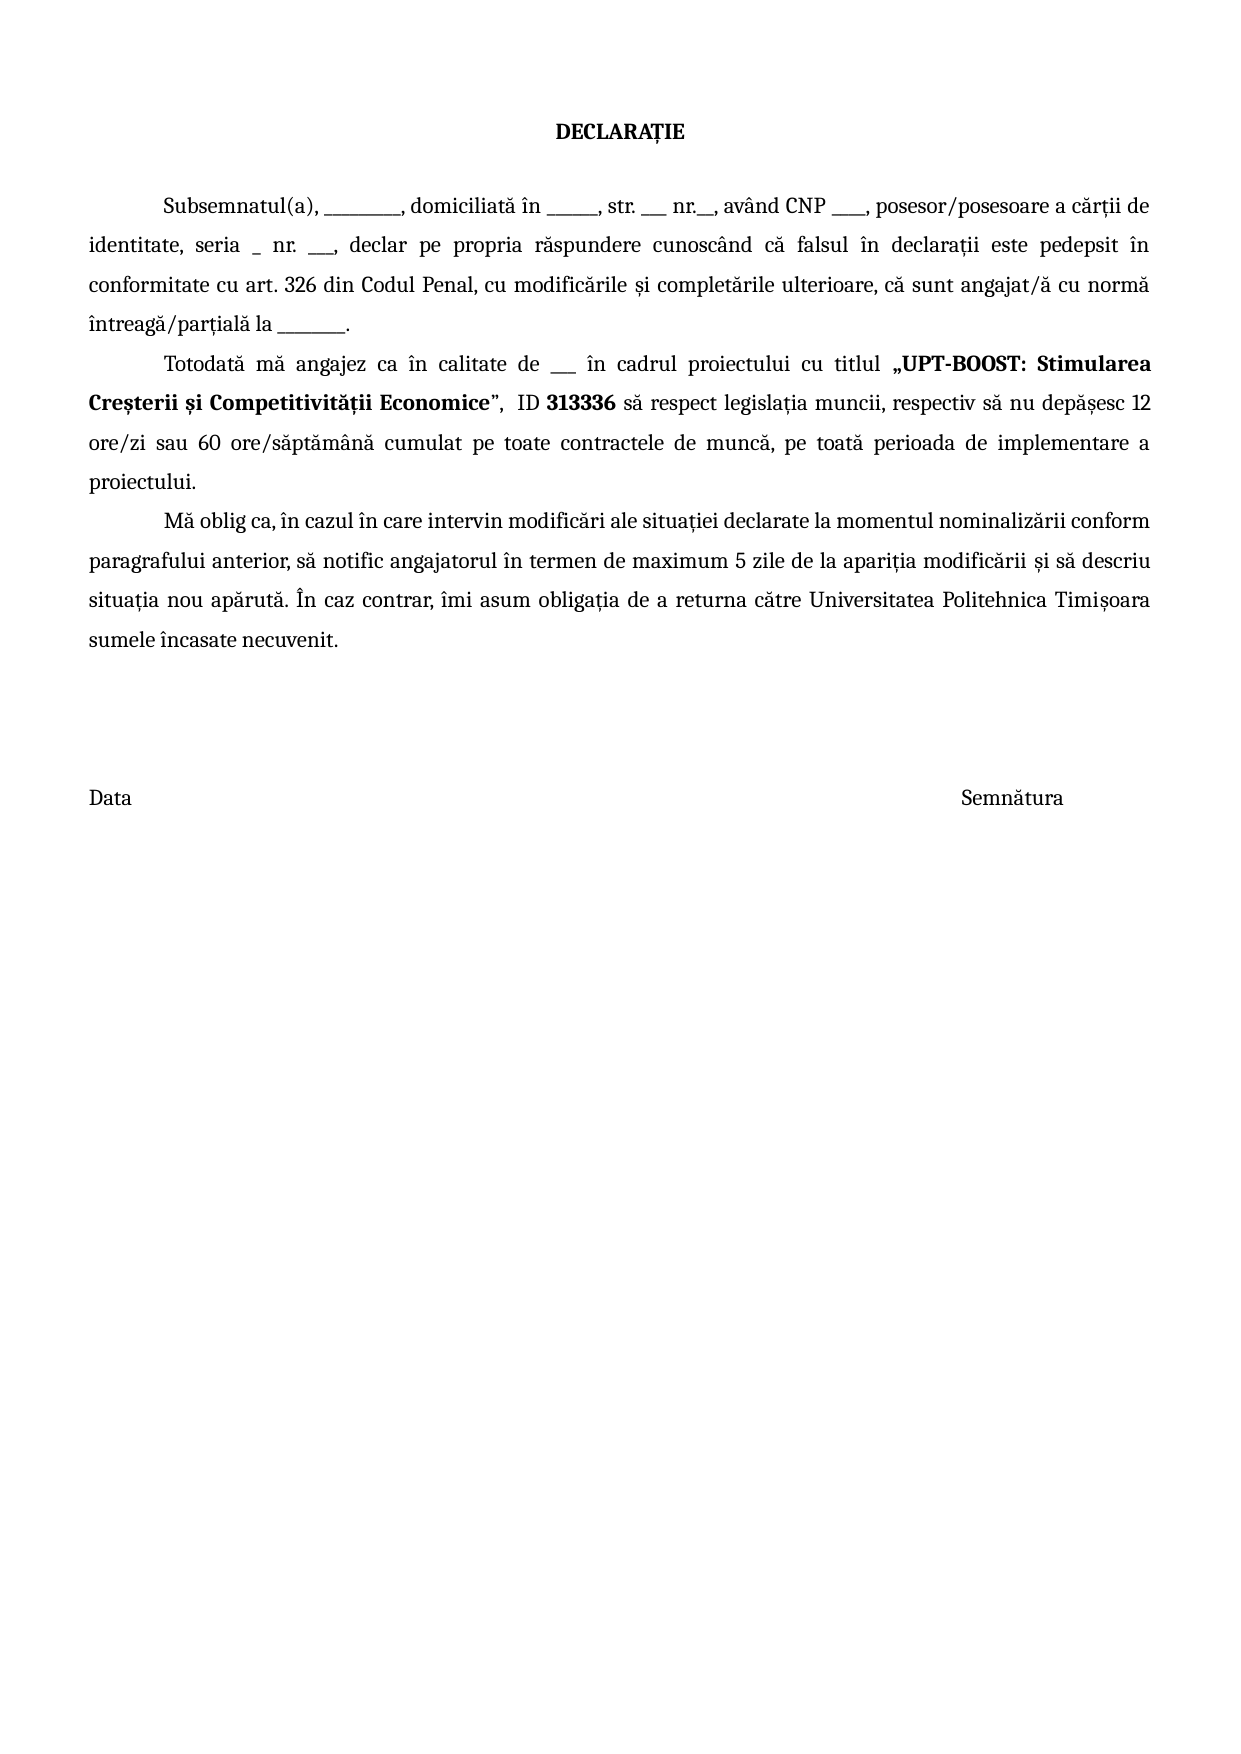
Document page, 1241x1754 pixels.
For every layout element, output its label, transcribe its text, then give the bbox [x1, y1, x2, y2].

text DECLARAȚIE [89, 119, 1152, 145]
text Mă oblig ca, în cazul în care intervin modificări ale situației declarate la momentul nominalizării conform paragrafului anterior, să notific angajatorul în termen de maximum 5 zile de la apariția modificării și să descriu situația nou apărută. În caz contrar, îmi asum obligația de a returna către Universitatea Politehnica Timișoara sumele încasate necuvenit. [89, 508, 1152, 653]
text Totodată mă angajez ca în calitate de ___ în cadrul proiectului cu titlul „UPT-BOOST: Stimularea Creșterii și Competitivității Economice”, ID 313336 să respect legislația muncii, respectiv să nu depășesc 12 ore/zi sau 60 ore/săptămână cumulat pe toate contractele de muncă, pe toată perioada de implementare a proiectului. [89, 350, 1152, 495]
text Subsemnatul(a), _________, domiciliată în ______, str. ___ nr.__, având CNP ____, posesor/posesoare a cărții de identitate, seria _ nr. ___, declar pe propria răspundere cunoscând că falsul în declarații este pedepsit în conformitate cu art. 326 din Codul Penal, cu modificările și completările ulterioare, că sunt angajat/ă cu normă întreagă/parțială la ________. [89, 192, 1152, 337]
text Data Semnătura [89, 784, 1152, 811]
